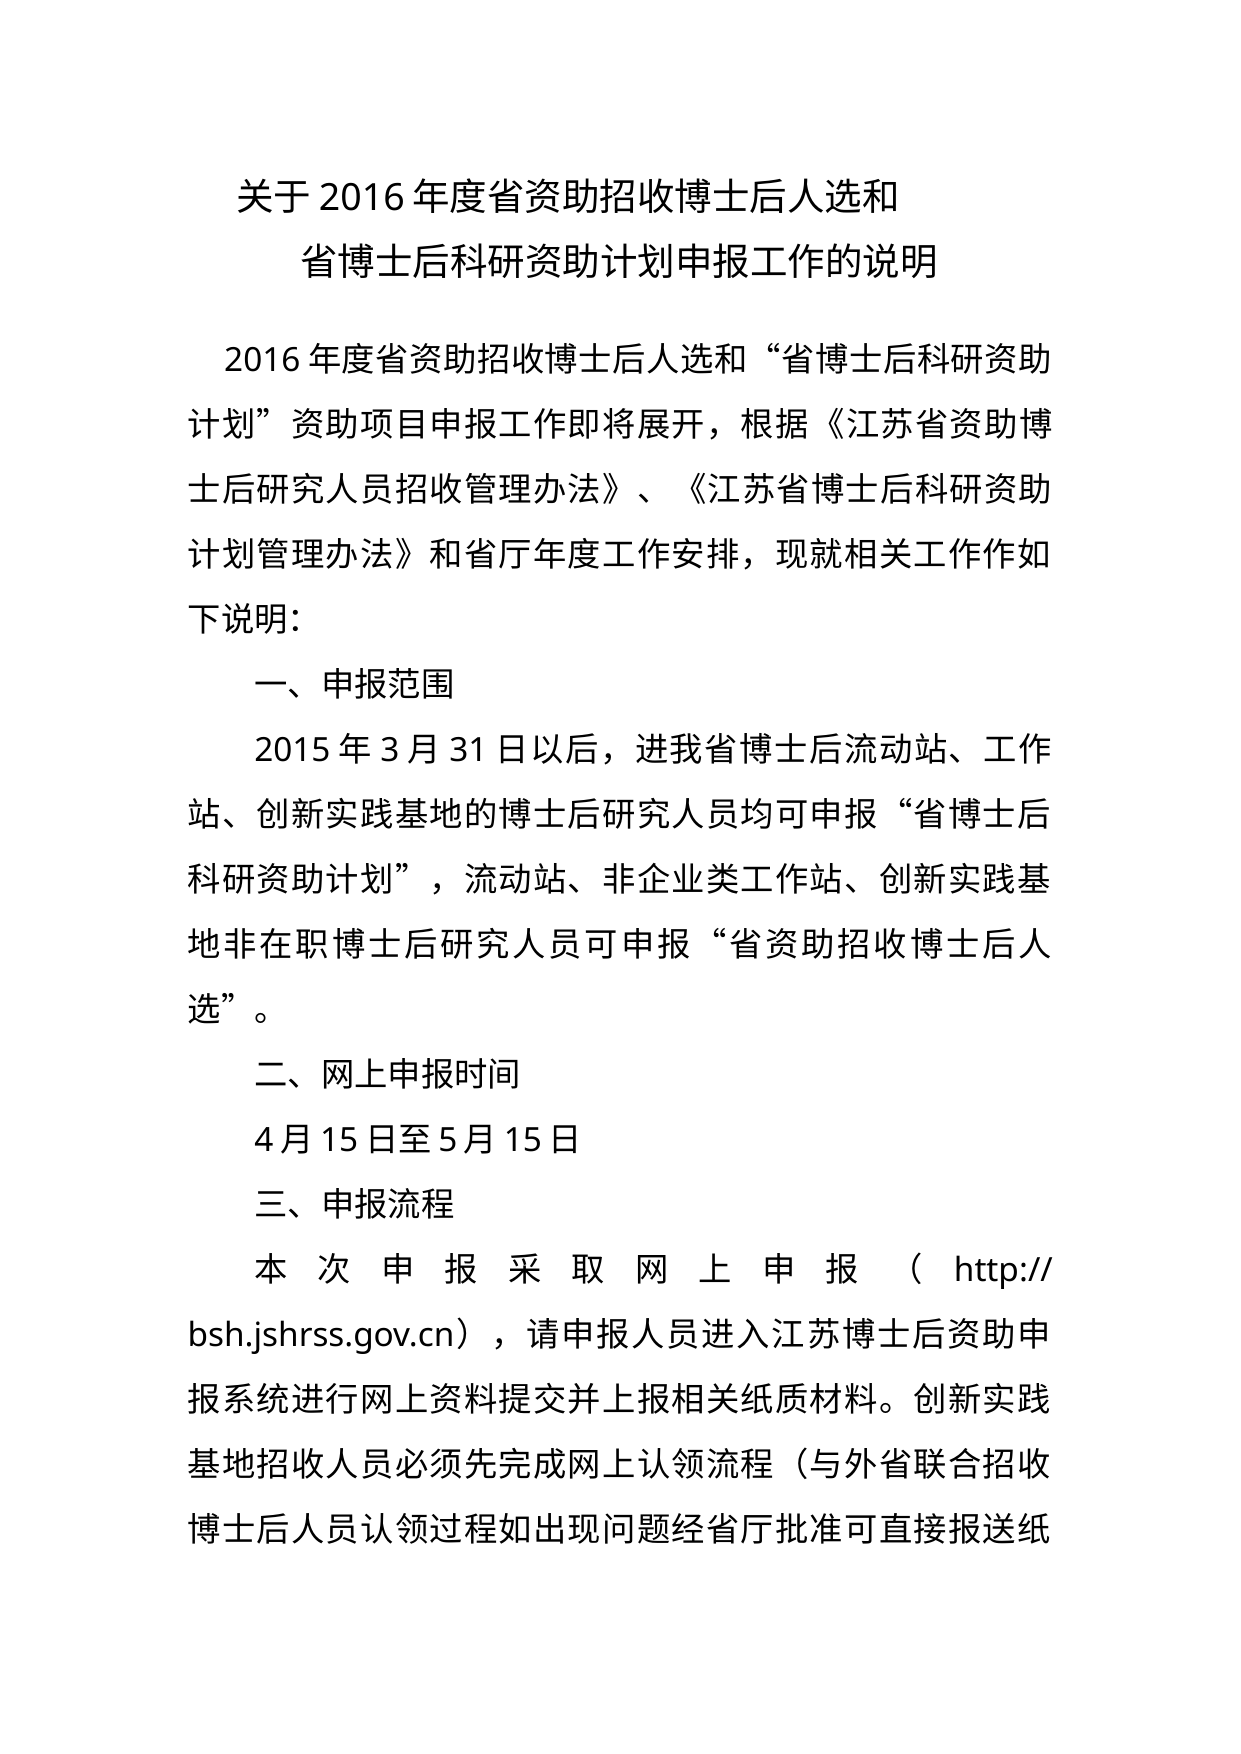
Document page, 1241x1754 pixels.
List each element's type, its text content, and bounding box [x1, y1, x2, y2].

text 省博士后科研资助计划申报工作的说明 [187, 227, 1053, 292]
text 二、网上申报时间 [187, 1039, 1053, 1104]
text 关于2016年度省资助招收博士后人选和 [187, 162, 1053, 227]
text 一、申报范围 [187, 649, 1053, 714]
text 4月15日至5月15日 [187, 1104, 1053, 1169]
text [187, 1234, 1053, 1559]
text 三、申报流程 [187, 1169, 1053, 1234]
text 2015年3月31日以后，进我省博士后流动站、工作站、创新实践基地的博士后研究人员均可申报“省博士后科研资助计划”，流动站、非企业类工作站、创新实践基地非在职博士后研究人员可申报“省资助招收博士后人选”。 [187, 714, 1053, 1039]
text 2016年度省资助招收博士后人选和“省博士后科研资助计划”资助项目申报工作即将展开，根据《江苏省资助博士后研究人员招收管理办法》、《江苏省博士后科研资助计划管理办法》和省厅年度工作安排，现就相关工作作如下说明： [187, 324, 1053, 649]
